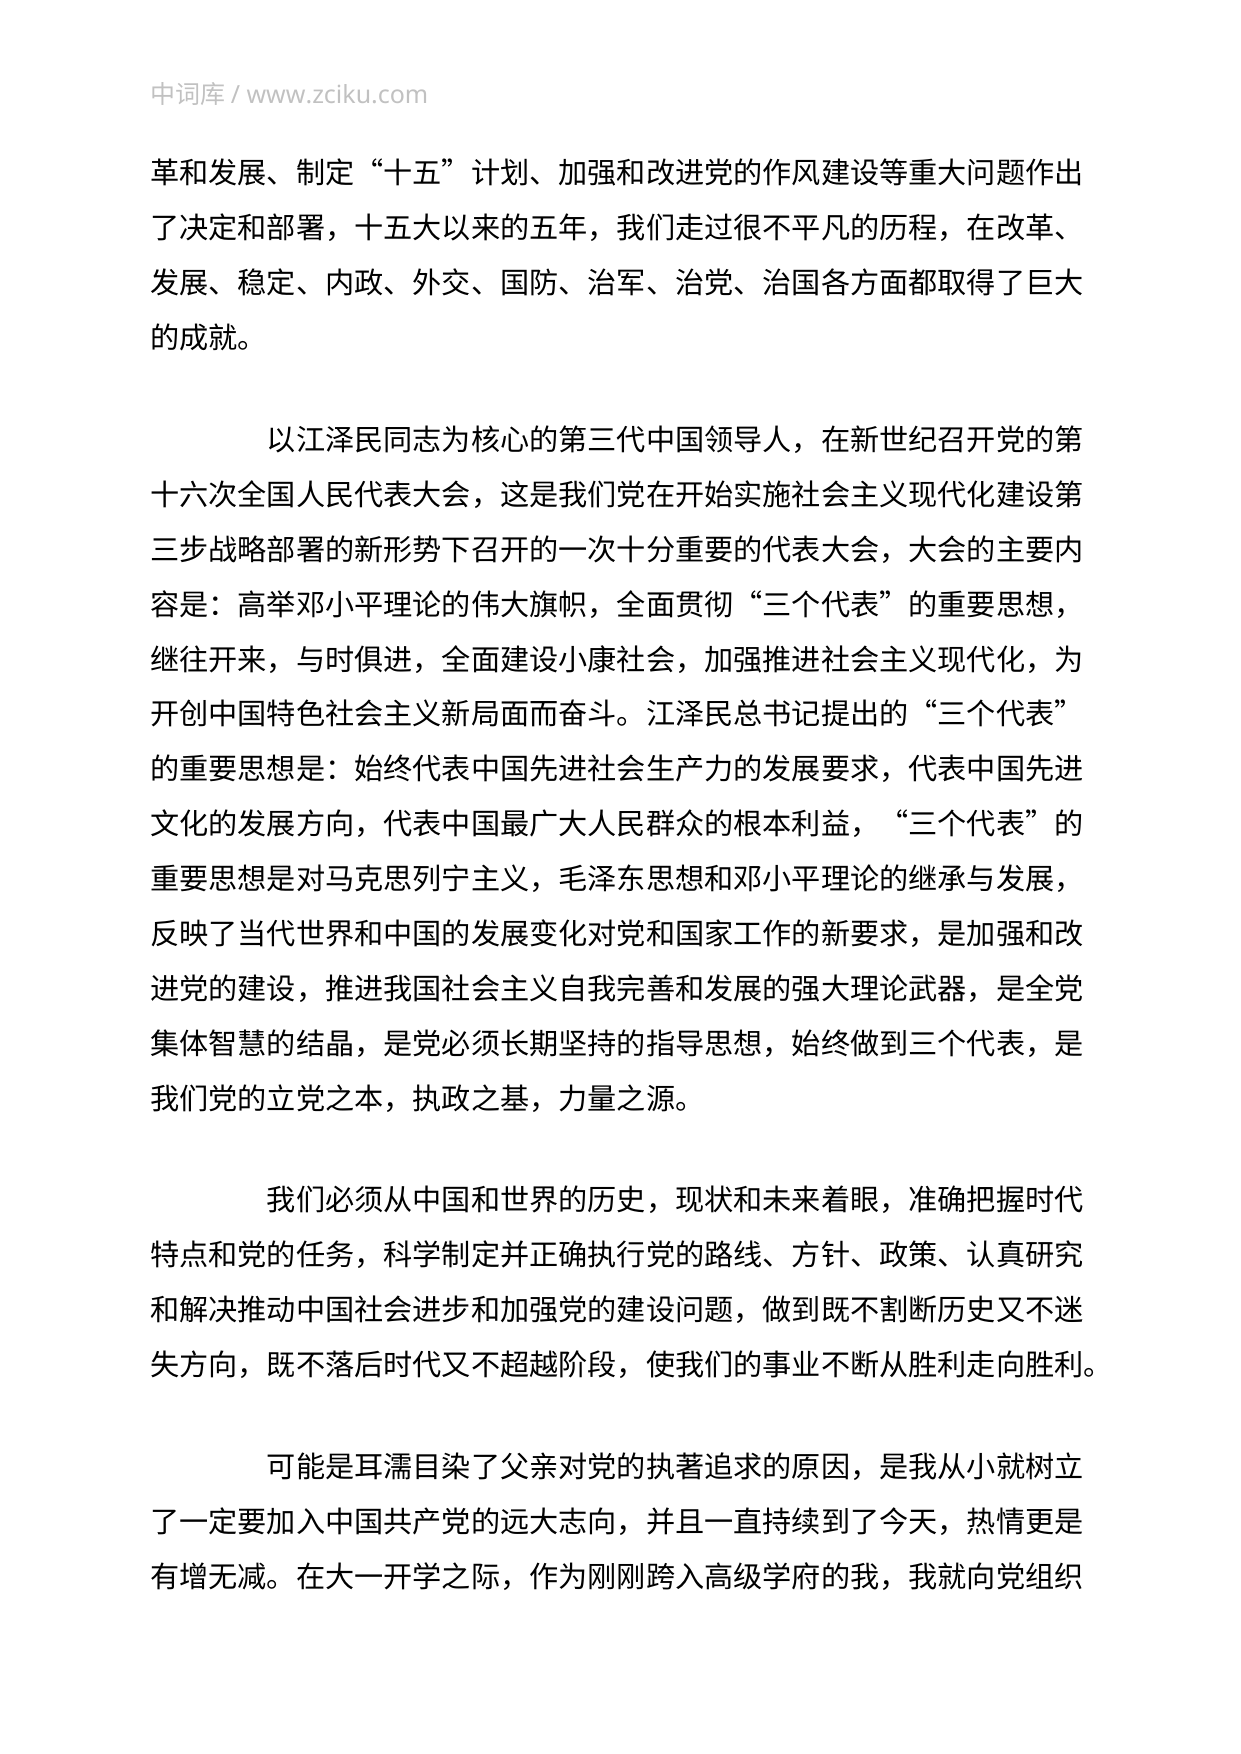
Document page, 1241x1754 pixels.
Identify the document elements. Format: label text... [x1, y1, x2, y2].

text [150, 150, 1090, 357]
text 以江泽民同志为核心的第三代中国领导人，在新世纪召开党的第十六次全国人民代表大会，这是我们党在开始实施社会主义现代化建设第三步战略部署的新形势下召开的一次十分重要的代表大会，大会的主要内容是：高举邓小平理论的伟大旗帜，全面贯彻“三个代表”的重要思想，继往开来，与时俱进，全面建设小康社会，加强推进社会主义现代化，为开创中国特色社会主义新局面而奋斗。江泽民总书记提出的“三个代表”的重要思想是：始终代表中国先进社会生产力的发展要求，代表中国先进文化的发展方向，代表中国最广大人民群众的根本利益，“三个代表”的重要思想是对马克思列宁主义，毛泽东思想和邓小平理论的继承与发展，反映了当代世界和中国的发展变化对党和国家工作的新要求，是加强和改进党的建设，推进我国社会主义自我完善和发展的强大理论武器，是全党集体智慧的结晶，是党必须长期坚持的指导思想，始终做到三个代表，是我们党的立党之本，执政之基，力量之源。 [150, 416, 1090, 1117]
text 我们必须从中国和世界的历史，现状和未来着眼，准确把握时代特点和党的任务，科学制定并正确执行党的路线、方针、政策、认真研究和解决推动中国社会进步和加强党的建设问题，做到既不割断历史又不迷失方向，既不落后时代又不超越阶段，使我们的事业不断从胜利走向胜利。 [150, 1177, 1090, 1384]
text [150, 1443, 1090, 1596]
